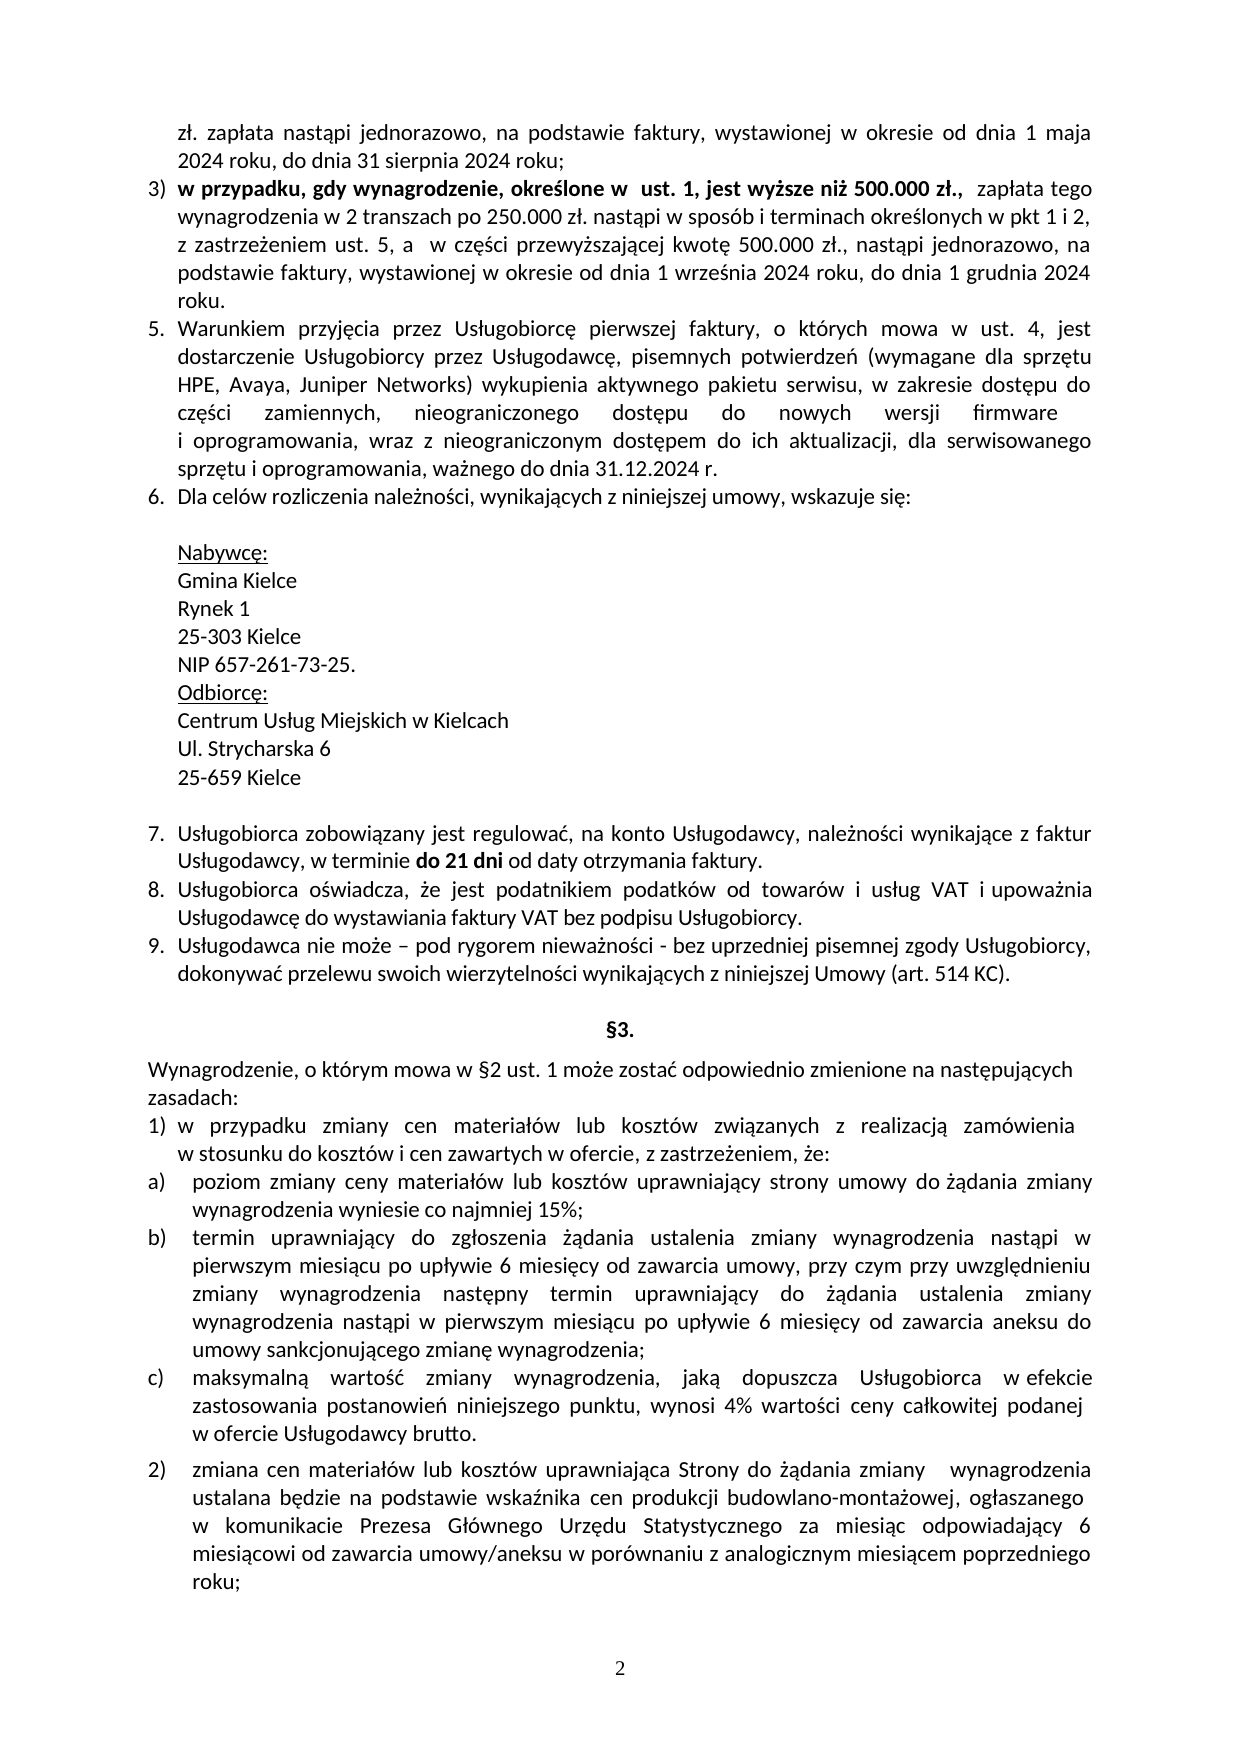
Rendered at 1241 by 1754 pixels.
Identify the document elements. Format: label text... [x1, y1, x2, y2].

text Ul. Strycharska 6 [177, 734, 1093, 763]
text Gmina Kielce Rynek 1 25-303 Kielce NIP 657-261-73-25. [177, 566, 1093, 678]
text Wynagrodzenie, o którym mowa w §2 ust. 1 może zostać odpowiednio zmienione na następujących zasadach: [148, 1055, 1093, 1111]
list Usługodawca nie może – pod rygorem nieważności - bez uprzedniej pisemnej zgody Usługobiorcy, dokonywać przelewu swoich wierzytelności wynikających z niniejszej Umowy (art. 514 KC). [148, 931, 1093, 987]
list w przypadku zmiany cen materiałów lub kosztów związanych z realizacją zamówienia w stosunku do kosztów i cen zawartych w ofercie, z zastrzeżeniem, że: [148, 1111, 1093, 1167]
text §3. [148, 1015, 1093, 1043]
text Centrum Usług Miejskich w Kielcach [177, 707, 1093, 734]
list Usługobiorca oświadcza, że jest podatnikiem podatków od towarów i usług VAT i upoważnia Usługodawcę do wystawiania faktury VAT bez podpisu Usługobiorcy. [148, 875, 1093, 931]
list poziom zmiany ceny materiałów lub kosztów uprawniający strony umowy do żądania zmiany wynagrodzenia wyniesie co najmniej 15%; [148, 1167, 1093, 1223]
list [148, 118, 1093, 174]
text Nabywcę: [177, 538, 1093, 566]
list Usługobiorca zobowiązany jest regulować, na konto Usługodawcy, należności wynikające z faktur Usługodawcy, w terminie do 21 dni od daty otrzymania faktury. [148, 819, 1093, 875]
list maksymalną wartość zmiany wynagrodzenia, jaką dopuszcza Usługobiorca w efekcie zastosowania postanowień niniejszego punktu, wynosi 4% wartości ceny całkowitej podanej w ofercie Usługodawcy brutto. [148, 1363, 1093, 1448]
list w przypadku, gdy wynagrodzenie, określone w ust. 1, jest wyższe niż 500.000 zł., zapłata tego wynagrodzenia w 2 transzach po 250.000 zł. nastąpi w sposób i terminach określonych w pkt 1 i 2, z zastrzeżeniem ust. 5, a w części przewyższającej kwotę 500.000 zł., nastąpi jednorazowo, na podstawie faktury, wystawionej w okresie od dnia 1 września 2024 roku, do dnia 1 grudnia 2024 roku. [148, 174, 1093, 314]
text 25-659 Kielce [177, 763, 1093, 791]
list zmiana cen materiałów lub kosztów uprawniająca Strony do żądania zmiany wynagrodzenia ustalana będzie na podstawie wskaźnika cen produkcji budowlano-montażowej, ogłaszanego w komunikacie Prezesa Głównego Urzędu Statystycznego za miesiąc odpowiadający 6 miesiącowi od zawarcia umowy/aneksu w porównaniu z analogicznym miesiącem poprzedniego roku; [148, 1455, 1093, 1595]
list termin uprawniający do zgłoszenia żądania ustalenia zmiany wynagrodzenia nastąpi w pierwszym miesiącu po upływie 6 miesięcy od zawarcia umowy, przy czym przy uwzględnieniu zmiany wynagrodzenia następny termin uprawniający do żądania ustalenia zmiany wynagrodzenia nastąpi w pierwszym miesiącu po upływie 6 miesięcy od zawarcia aneksu do umowy sankcjonującego zmianę wynagrodzenia; [148, 1223, 1093, 1363]
list Warunkiem przyjęcia przez Usługobiorcę pierwszej faktury, o których mowa w ust. 4, jest dostarczenie Usługobiorcy przez Usługodawcę, pisemnych potwierdzeń (wymagane dla sprzętu HPE, Avaya, Juniper Networks) wykupienia aktywnego pakietu serwisu, w zakresie dostępu do części zamiennych, nieograniczonego dostępu do nowych wersji firmware i oprogramowania, wraz z nieograniczonym dostępem do ich aktualizacji, dla serwisowanego sprzętu i oprogramowania, ważnego do dnia 31.12.2024 r. [148, 314, 1093, 482]
list Dla celów rozliczenia należności, wynikających z niniejszej umowy, wskazuje się: [148, 482, 1093, 510]
text Odbiorcę: [177, 678, 1093, 707]
